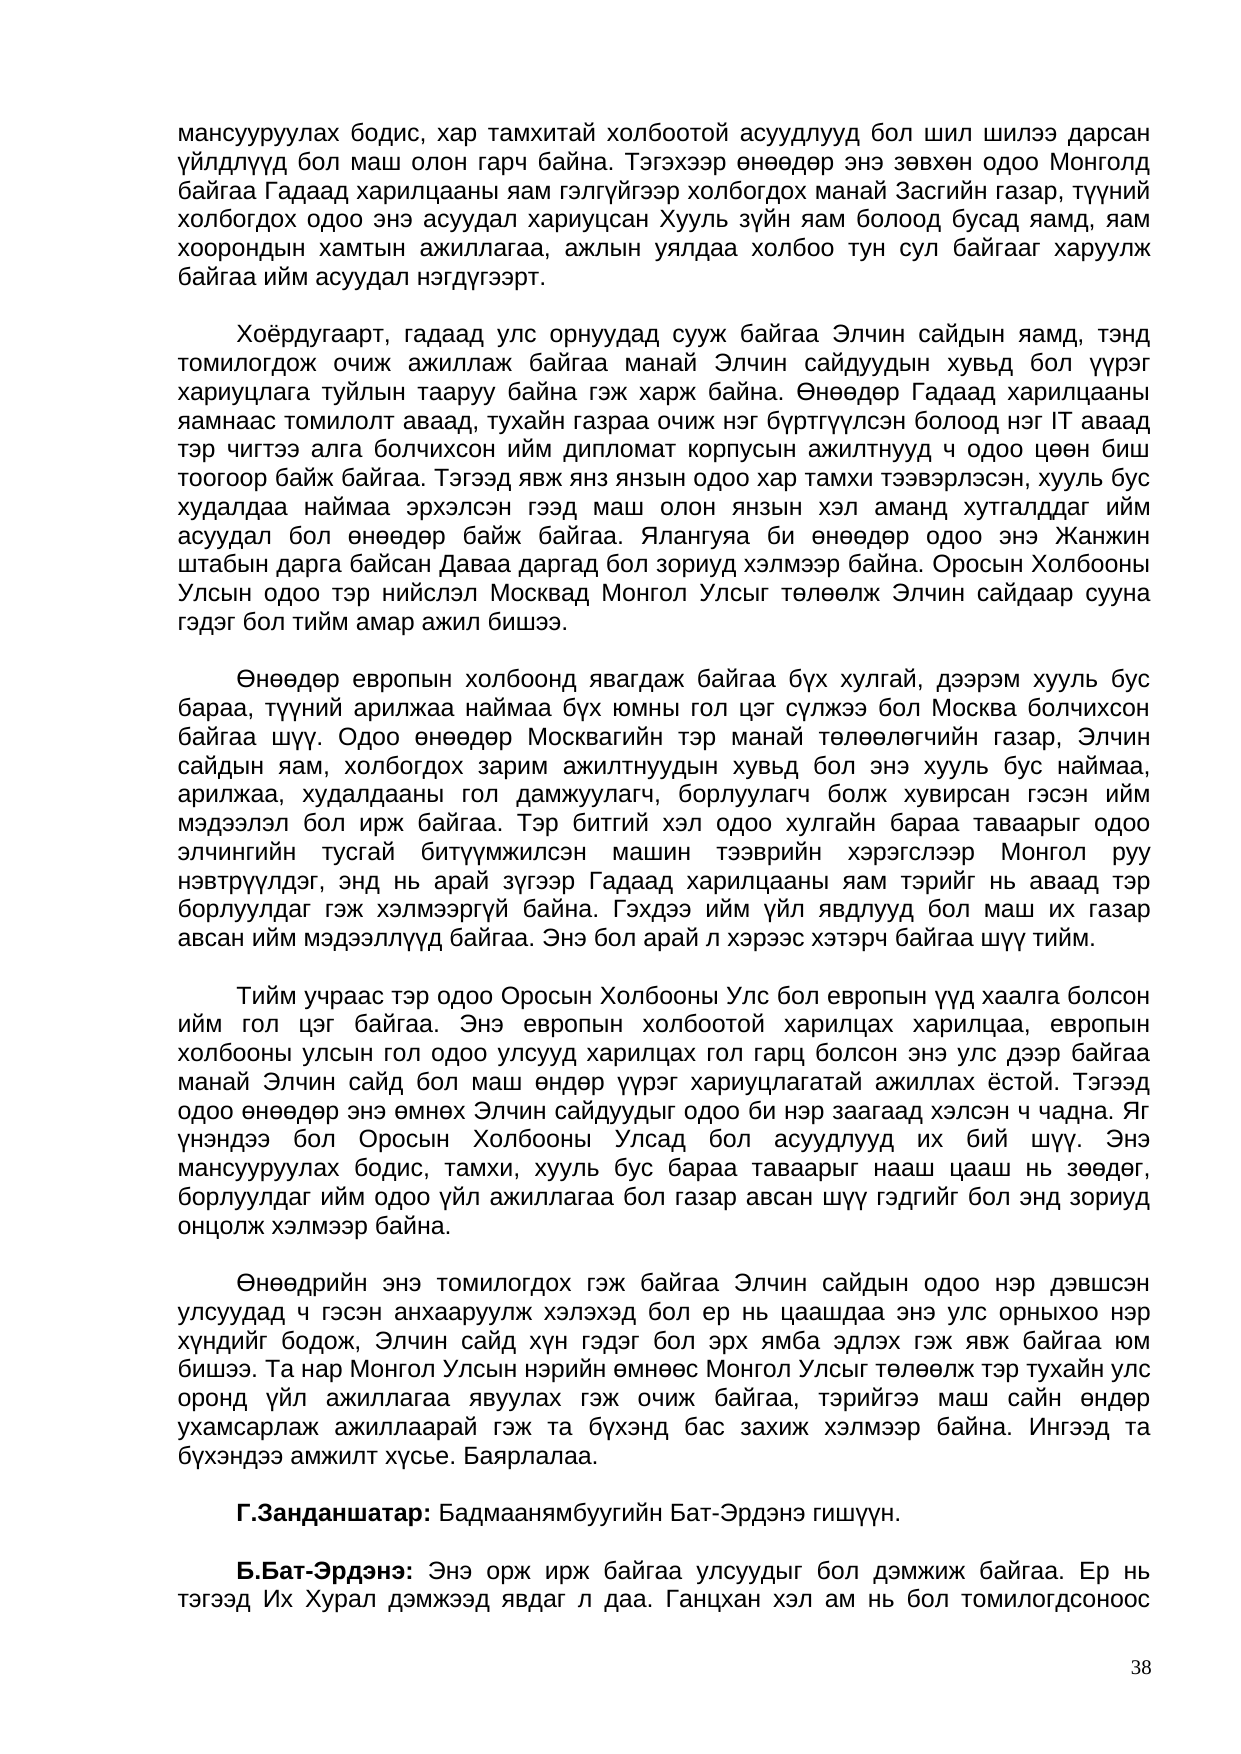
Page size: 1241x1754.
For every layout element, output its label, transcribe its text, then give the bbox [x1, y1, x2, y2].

text Тийм учраас тэр одоо Оросын Холбооны Улс бол европын үүд хаалга болсон ийм гол цэг байгаа. Энэ европын холбоотой харилцах харилцаа, европын холбооны улсын гол одоо улсууд харилцах гол гарц болсон энэ улс дээр байгаа манай Элчин сайд бол маш өндөр үүрэг хариуцлагатай ажиллах ёстой. Тэгээд одоо өнөөдөр энэ өмнөх Элчин сайдуудыг одоо би нэр заагаад хэлсэн ч чадна. Яг үнэндээ бол Оросын Холбооны Улсад бол асуудлууд их бий шүү. Энэ мансууруулах бодис, тамхи, хууль бус бараа таваарыг нааш цааш нь зөөдөг, борлуулдаг ийм одоо үйл ажиллагаа бол газар авсан шүү гэдгийг бол энд зориуд онцолж хэлмээр байна. [177, 981, 1152, 1239]
text Өнөөдрийн энэ томилогдох гэж байгаа Элчин сайдын одоо нэр дэвшсэн улсуудад ч гэсэн анхааруулж хэлэхэд бол ер нь цаашдаа энэ улс орныхоо нэр хүндийг бодож, Элчин сайд хүн гэдэг бол эрх ямба эдлэх гэж явж байгаа юм бишээ. Та нар Монгол Улсын нэрийн өмнөөс Монгол Улсыг төлөөлж тэр тухайн улс оронд үйл ажиллагаа явуулах гэж очиж байгаа, тэрийгээ маш сайн өндөр ухамсарлаж ажиллаарай гэж та бүхэнд бас захиж хэлмээр байна. Ингээд та бүхэндээ амжилт хүсье. Баярлалаа. [177, 1268, 1152, 1469]
text Хоёрдугаарт, гадаад улс орнуудад сууж байгаа Элчин сайдын яамд, тэнд томилогдож очиж ажиллаж байгаа манай Элчин сайдуудын хувьд бол үүрэг хариуцлага туйлын тааруу байна гэж харж байна. Өнөөдөр Гадаад харилцааны яамнаас томилолт аваад, тухайн газраа очиж нэг бүртгүүлсэн болоод нэг IT аваад тэр чигтээ алга болчихсон ийм дипломат корпусын ажилтнууд ч одоо цөөн биш тоогоор байж байгаа. Тэгээд явж янз янзын одоо хар тамхи тээвэрлэсэн, хууль бус худалдаа наймаа эрхэлсэн гээд маш олон янзын хэл аманд хутгалддаг ийм асуудал бол өнөөдөр байж байгаа. Ялангуяа би өнөөдөр одоо энэ Жанжин штабын дарга байсан Даваа даргад бол зориуд хэлмээр байна. Оросын Холбооны Улсын одоо тэр нийслэл Москвад Монгол Улсыг төлөөлж Элчин сайдаар сууна гэдэг бол тийм амар ажил бишээ. [177, 319, 1152, 636]
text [177, 118, 1152, 291]
text Г.Занданшатар: Бадмаанямбуугийн Бат-Эрдэнэ гишүүн. [177, 1498, 1152, 1527]
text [177, 1556, 1152, 1613]
text Өнөөдөр европын холбоонд явагдаж байгаа бүх хулгай, дээрэм хууль бус бараа, түүний арилжаа наймаа бүх юмны гол цэг сүлжээ бол Москва болчихсон байгаа шүү. Одоо өнөөдөр Москвагийн тэр манай төлөөлөгчийн газар, Элчин сайдын яам, холбогдох зарим ажилтнуудын хувьд бол энэ хууль бус наймаа, арилжаа, худалдааны гол дамжуулагч, борлуулагч болж хувирсан гэсэн ийм мэдээлэл бол ирж байгаа. Тэр битгий хэл одоо хулгайн бараа таваарыг одоо элчингийн тусгай битүүмжилсэн машин тээврийн хэрэгслээр Монгол руу нэвтрүүлдэг, энд нь арай зүгээр Гадаад харилцааны яам тэрийг нь аваад тэр борлуулдаг гэж хэлмээргүй байна. Гэхдээ ийм үйл явдлууд бол маш их газар авсан ийм мэдээллүүд байгаа. Энэ бол арай л хэрээс хэтэрч байгаа шүү тийм. [177, 664, 1152, 952]
